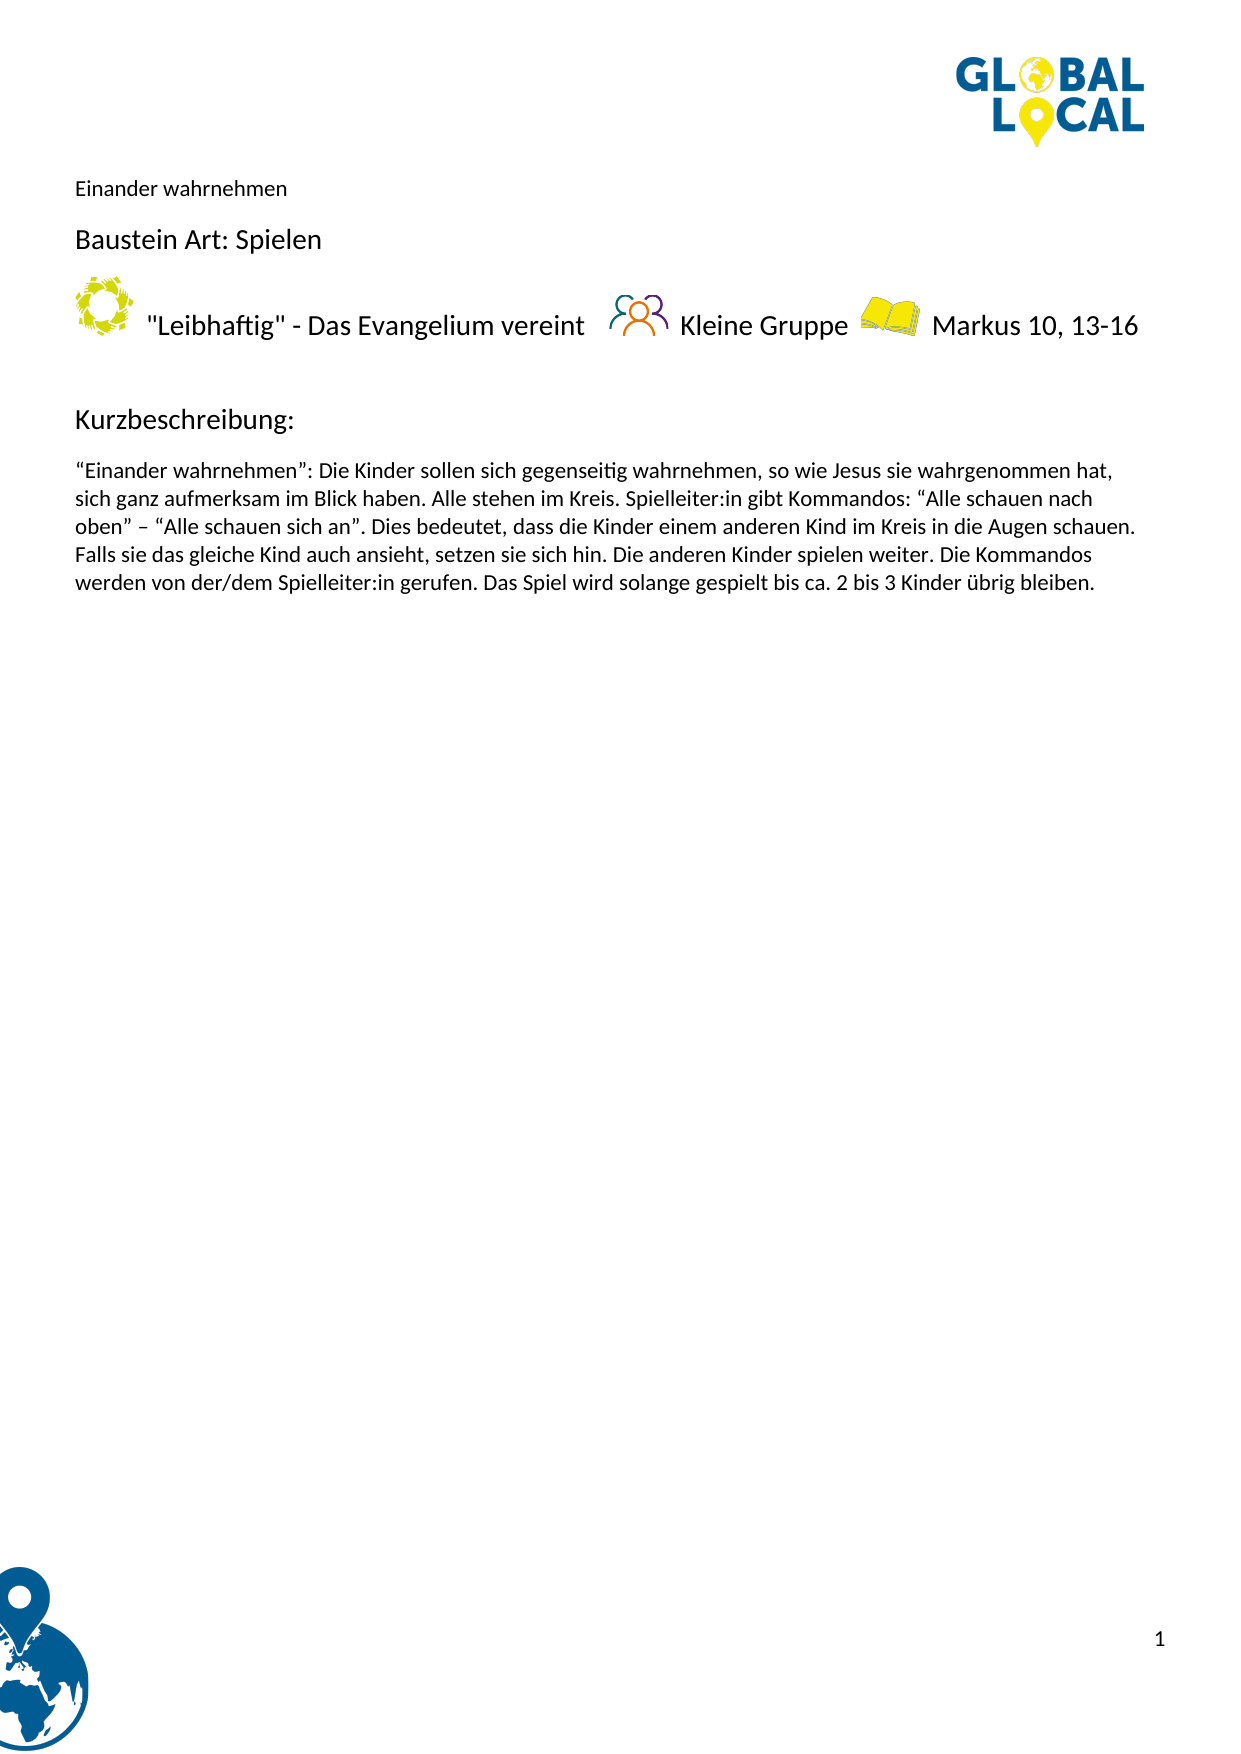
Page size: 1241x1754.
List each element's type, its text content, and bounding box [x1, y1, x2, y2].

picture [0, 1567, 89, 1751]
picture [860, 297, 920, 336]
picture [75, 276, 134, 336]
picture [609, 295, 669, 336]
picture [956, 57, 1144, 147]
text “Einander wahrnehmen”: Die Kinder sollen sich gegenseitig wahrnehmen, so wie Jesus sie wahrgenommen hat, sich ganz aufmerksam im Blick haben. Alle stehen im Kreis. Spielleiter:in gibt Kommandos: “Alle schauen nach oben” – “Alle schauen sich an”. Dies bedeutet, dass die Kinder einem anderen Kind im Kreis in die Augen schauen. Falls sie das gleiche Kind auch ansieht, setzen sie sich hin. Die anderen Kinder spielen weiter. Die Kommandos werden von der/dem Spielleiter:in gerufen. Das Spiel wird solange gespielt bis ca. 2 bis 3 Kinder übrig bleiben. [75, 456, 1149, 596]
text Kurzbeschreibung: [75, 370, 1165, 437]
text Baustein Art: Spielen [75, 221, 1165, 257]
